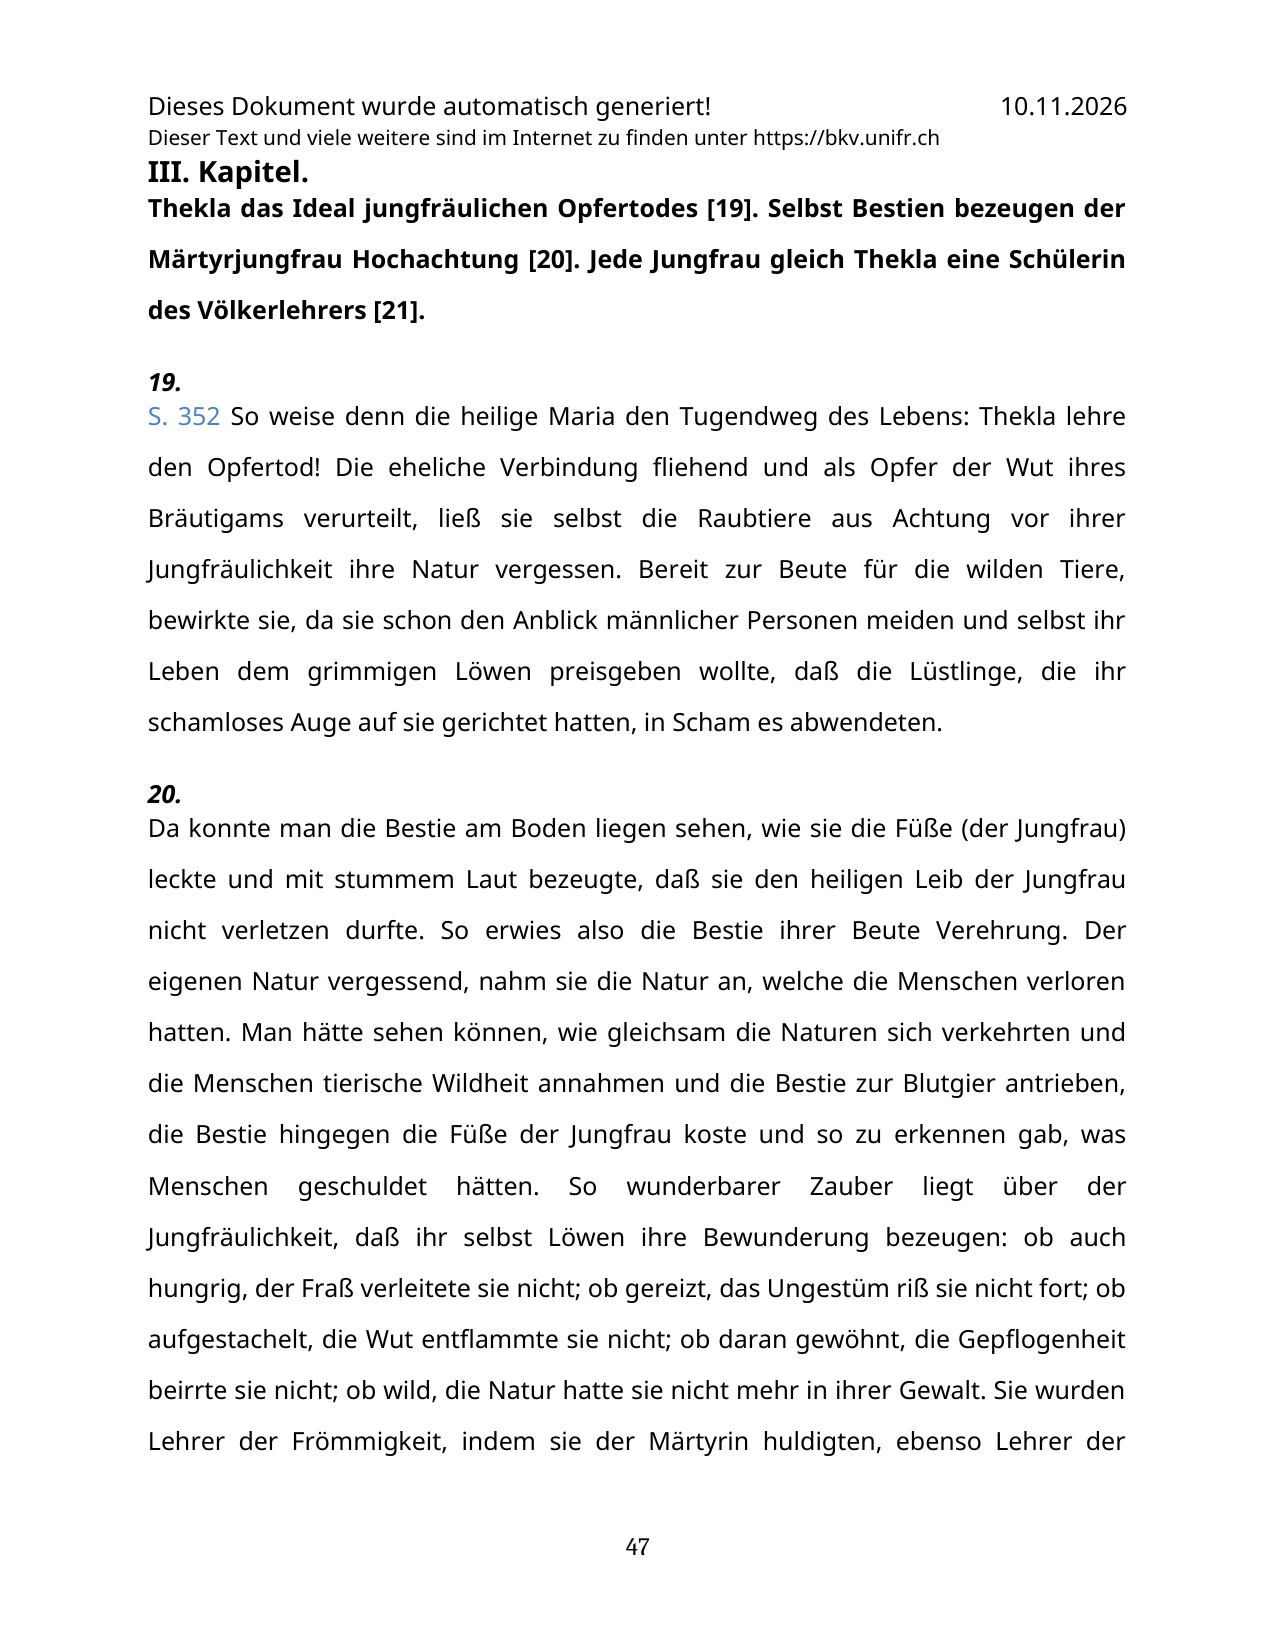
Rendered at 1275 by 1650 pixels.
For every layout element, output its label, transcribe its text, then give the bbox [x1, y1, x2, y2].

subtitle 19. [148, 365, 1127, 399]
text Thekla das Ideal jungfräulichen Opfertodes [19]. Selbst Bestien bezeugen der Märtyrjungfrau Hochachtung [20]. Jede Jungfrau gleich Thekla eine Schülerin des Völkerlehrers [21]. [148, 191, 1127, 327]
subtitle 20. [148, 777, 1127, 811]
text S. 352 So weise denn die heilige Maria den Tugendweg des Lebens: Thekla lehre den Opfertod! Die eheliche Verbindung fliehend und als Opfer der Wut ihres Bräutigams verurteilt, ließ sie selbst die Raubtiere aus Achtung vor ihrer Jungfräulichkeit ihre Natur vergessen. Bereit zur Beute für die wilden Tiere, bewirkte sie, da sie schon den Anblick männlicher Personen meiden und selbst ihr Leben dem grimmigen Löwen preisgeben wollte, daß die Lüstlinge, die ihr schamloses Auge auf sie gerichtet hatten, in Scham es abwendeten. [148, 399, 1127, 739]
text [148, 811, 1127, 1457]
subtitle III. Kapitel. [148, 151, 1127, 191]
